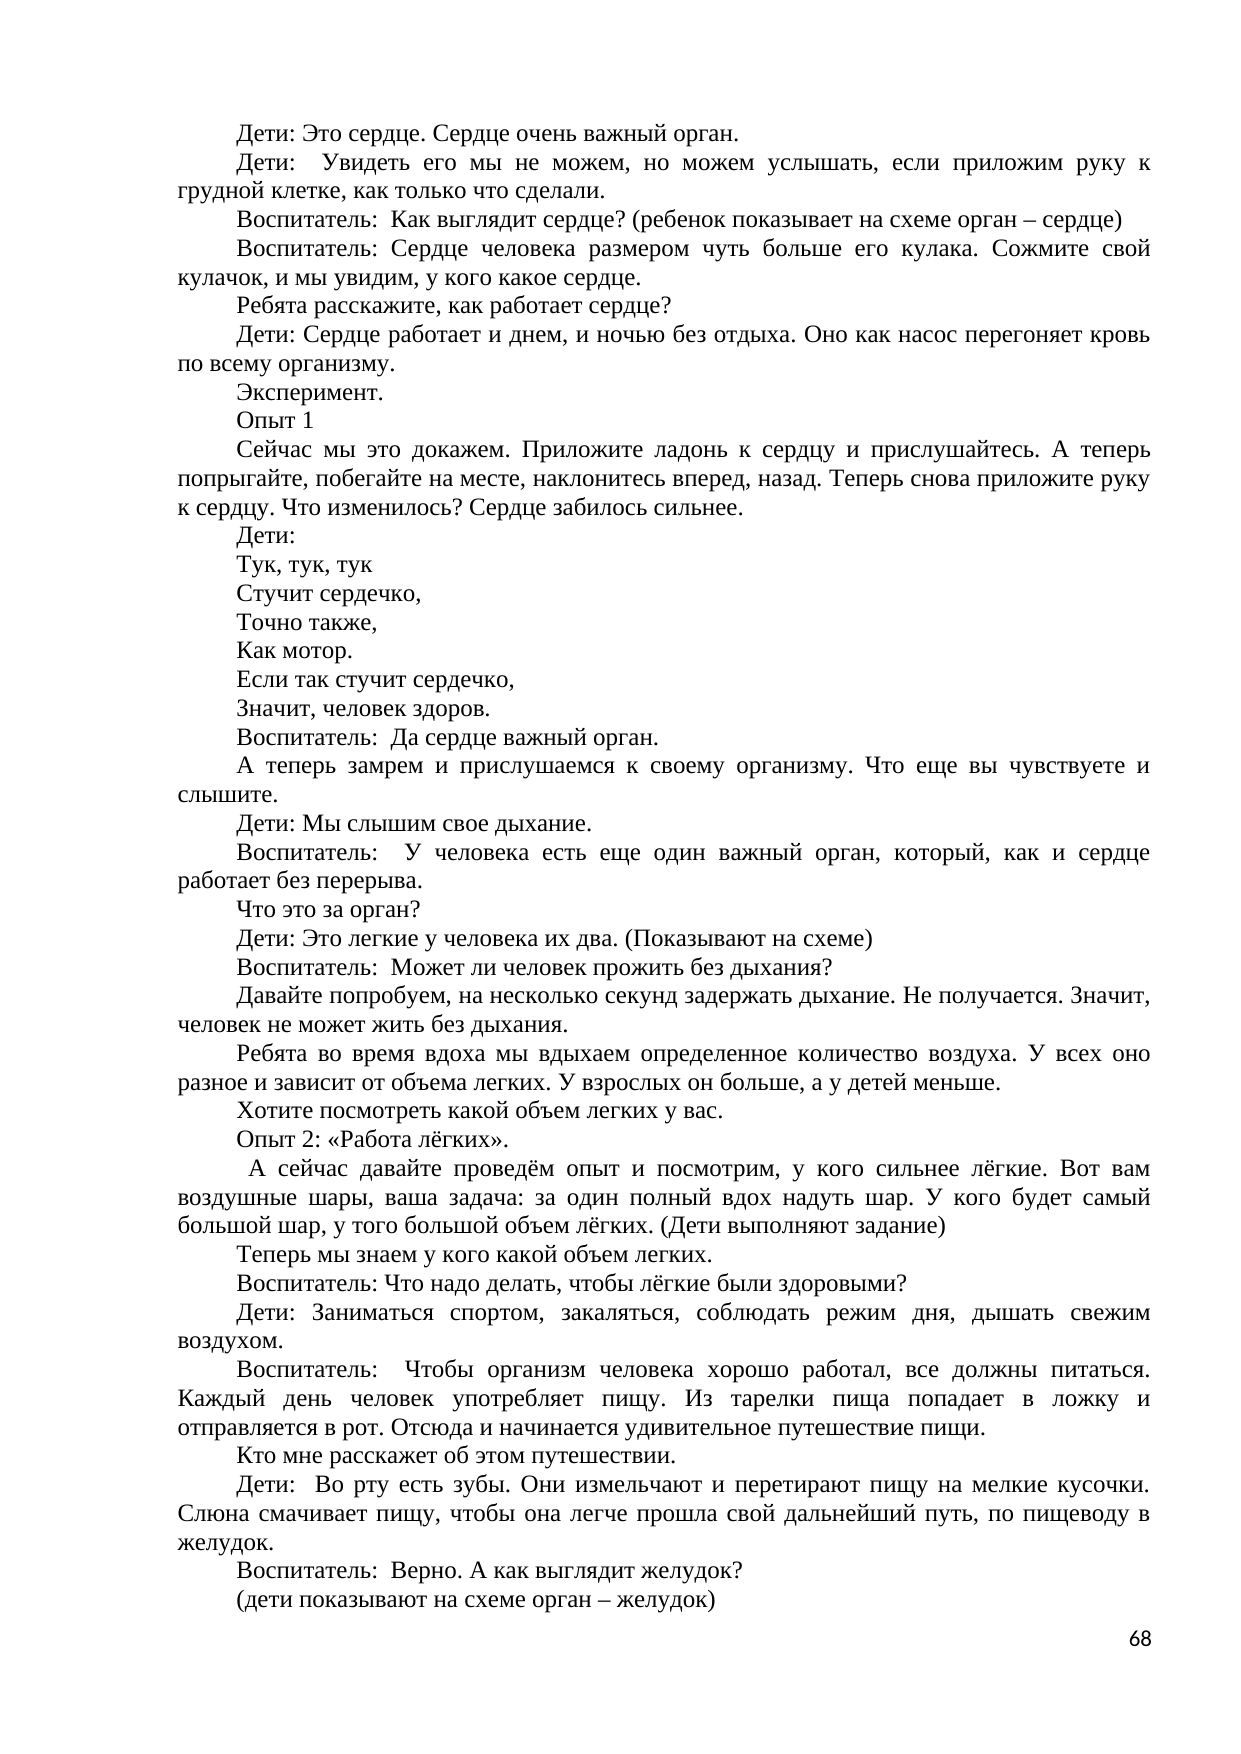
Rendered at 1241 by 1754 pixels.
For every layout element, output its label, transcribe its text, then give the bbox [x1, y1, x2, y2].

text Ребята расскажите, как работает сердце? [177, 291, 1152, 319]
text Если так стучит сердечко, [177, 664, 1152, 693]
text Воспитатель: У человека есть еще один важный орган, который, как и сердце работает без перерыва. [177, 837, 1152, 894]
text Значит, человек здоров. [177, 693, 1152, 722]
text Дети: Это легкие у человека их два. (Показывают на схеме) [177, 923, 1152, 952]
text Воспитатель: Может ли человек прожить без дыхания? [177, 952, 1152, 981]
text Тук, тук, тук [177, 549, 1152, 578]
text Дети: Мы слышим свое дыхание. [177, 808, 1152, 837]
text Кто мне расскажет об этом путешествии. [177, 1441, 1152, 1469]
text Воспитатель: Да сердце важный орган. [177, 722, 1152, 751]
text Сейчас мы это докажем. Приложите ладонь к сердцу и прислушайтесь. А теперь попрыгайте, побегайте на месте, наклонитесь вперед, назад. Теперь снова приложите руку к сердцу. Что изменилось? Сердце забилось сильнее. [177, 434, 1152, 521]
text А сейчас давайте проведём опыт и посмотрим, у кого сильнее лёгкие. Вот вам воздушные шары, ваша задача: за один полный вдох надуть шар. У кого будет самый большой шар, у того большой объем лёгких. (Дети выполняют задание) [177, 1153, 1152, 1239]
text Воспитатель: Как выглядит сердце? (ребенок показывает на схеме орган – сердце) [177, 204, 1152, 233]
text Дети: Сердце работает и днем, и ночью без отдыха. Оно как насос перегоняет кровь по всему организму. [177, 319, 1152, 377]
text (дети показывают на схеме орган – желудок) [177, 1584, 1152, 1613]
text Воспитатель: Чтобы организм человека хорошо работал, все должны питаться. Каждый день человек употребляет пищу. Из тарелки пища попадает в ложку и отправляется в рот. Отсюда и начинается удивительное путешествие пищи. [177, 1354, 1152, 1441]
text Хотите посмотреть какой объем легких у вас. [177, 1096, 1152, 1124]
text Как мотор. [177, 636, 1152, 664]
text Эксперимент. [177, 377, 1152, 406]
text Теперь мы знаем у кого какой объем легких. [177, 1239, 1152, 1268]
text Давайте попробуем, на несколько секунд задержать дыхание. Не получается. Значит, человек не может жить без дыхания. [177, 981, 1152, 1038]
text Воспитатель: Верно. А как выглядит желудок? [177, 1556, 1152, 1584]
text Дети: [177, 521, 1152, 549]
text Стучит сердечко, [177, 578, 1152, 607]
text Дети: Во рту есть зубы. Они измельчают и перетирают пищу на мелкие кусочки. Слюна смачивает пищу, чтобы она легче прошла свой дальнейший путь, по пищеводу в желудок. [177, 1469, 1152, 1556]
text А теперь замрем и прислушаемся к своему организму. Что еще вы чувствуете и слышите. [177, 751, 1152, 808]
text Опыт 2: «Работа лёгких». [177, 1124, 1152, 1153]
text Ребята во время вдоха мы вдыхаем определенное количество воздуха. У всех оно разное и зависит от объема легких. У взрослых он больше, а у детей меньше. [177, 1038, 1152, 1096]
text Дети: Увидеть его мы не можем, но можем услышать, если приложим руку к грудной клетке, как только что сделали. [177, 147, 1152, 204]
text Точно также, [177, 607, 1152, 636]
text Дети: Это сердце. Сердце очень важный орган. [177, 118, 1152, 147]
text Опыт 1 [177, 406, 1152, 434]
text Воспитатель: Сердце человека размером чуть больше его кулака. Сожмите свой кулачок, и мы увидим, у кого какое сердце. [177, 233, 1152, 291]
text Дети: Заниматься спортом, закаляться, соблюдать режим дня, дышать свежим воздухом. [177, 1297, 1152, 1354]
text Что это за орган? [177, 894, 1152, 923]
text Воспитатель: Что надо делать, чтобы лёгкие были здоровыми? [177, 1268, 1152, 1297]
